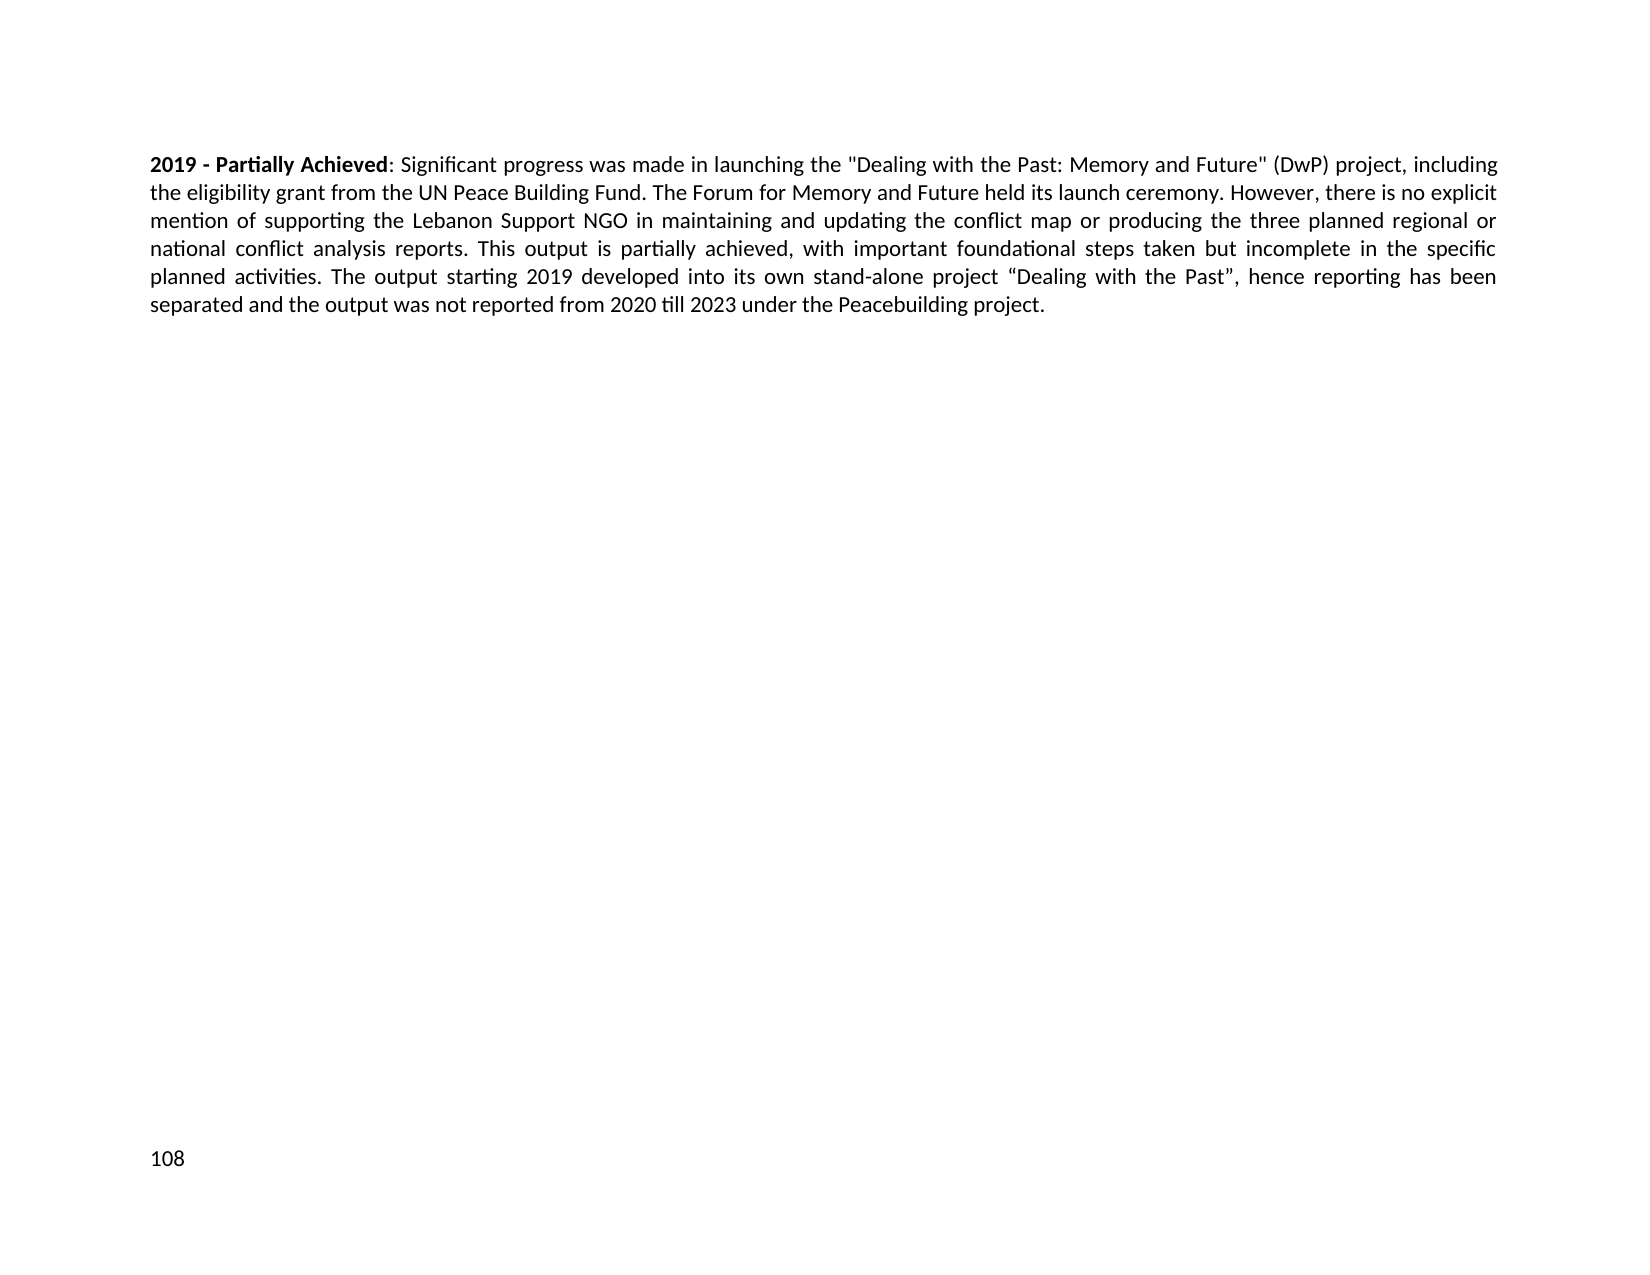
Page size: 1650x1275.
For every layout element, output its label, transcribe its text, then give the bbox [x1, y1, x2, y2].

text 2019 - Partially Achieved: Significant progress was made in launching the "Dealing with the Past: Memory and Future" (DwP) project, including the eligibility grant from the UN Peace Building Fund. The Forum for Memory and Future held its launch ceremony. However, there is no explicit mention of supporting the Lebanon Support NGO in maintaining and updating the conflict map or producing the three planned regional or national conflict analysis reports. This output is partially achieved, with important foundational steps taken but incomplete in the specific planned activities. The output starting 2019 developed into its own stand-alone project “Dealing with the Past”, hence reporting has been separated and the output was not reported from 2020 till 2023 under the Peacebuilding project. [150, 150, 1500, 318]
